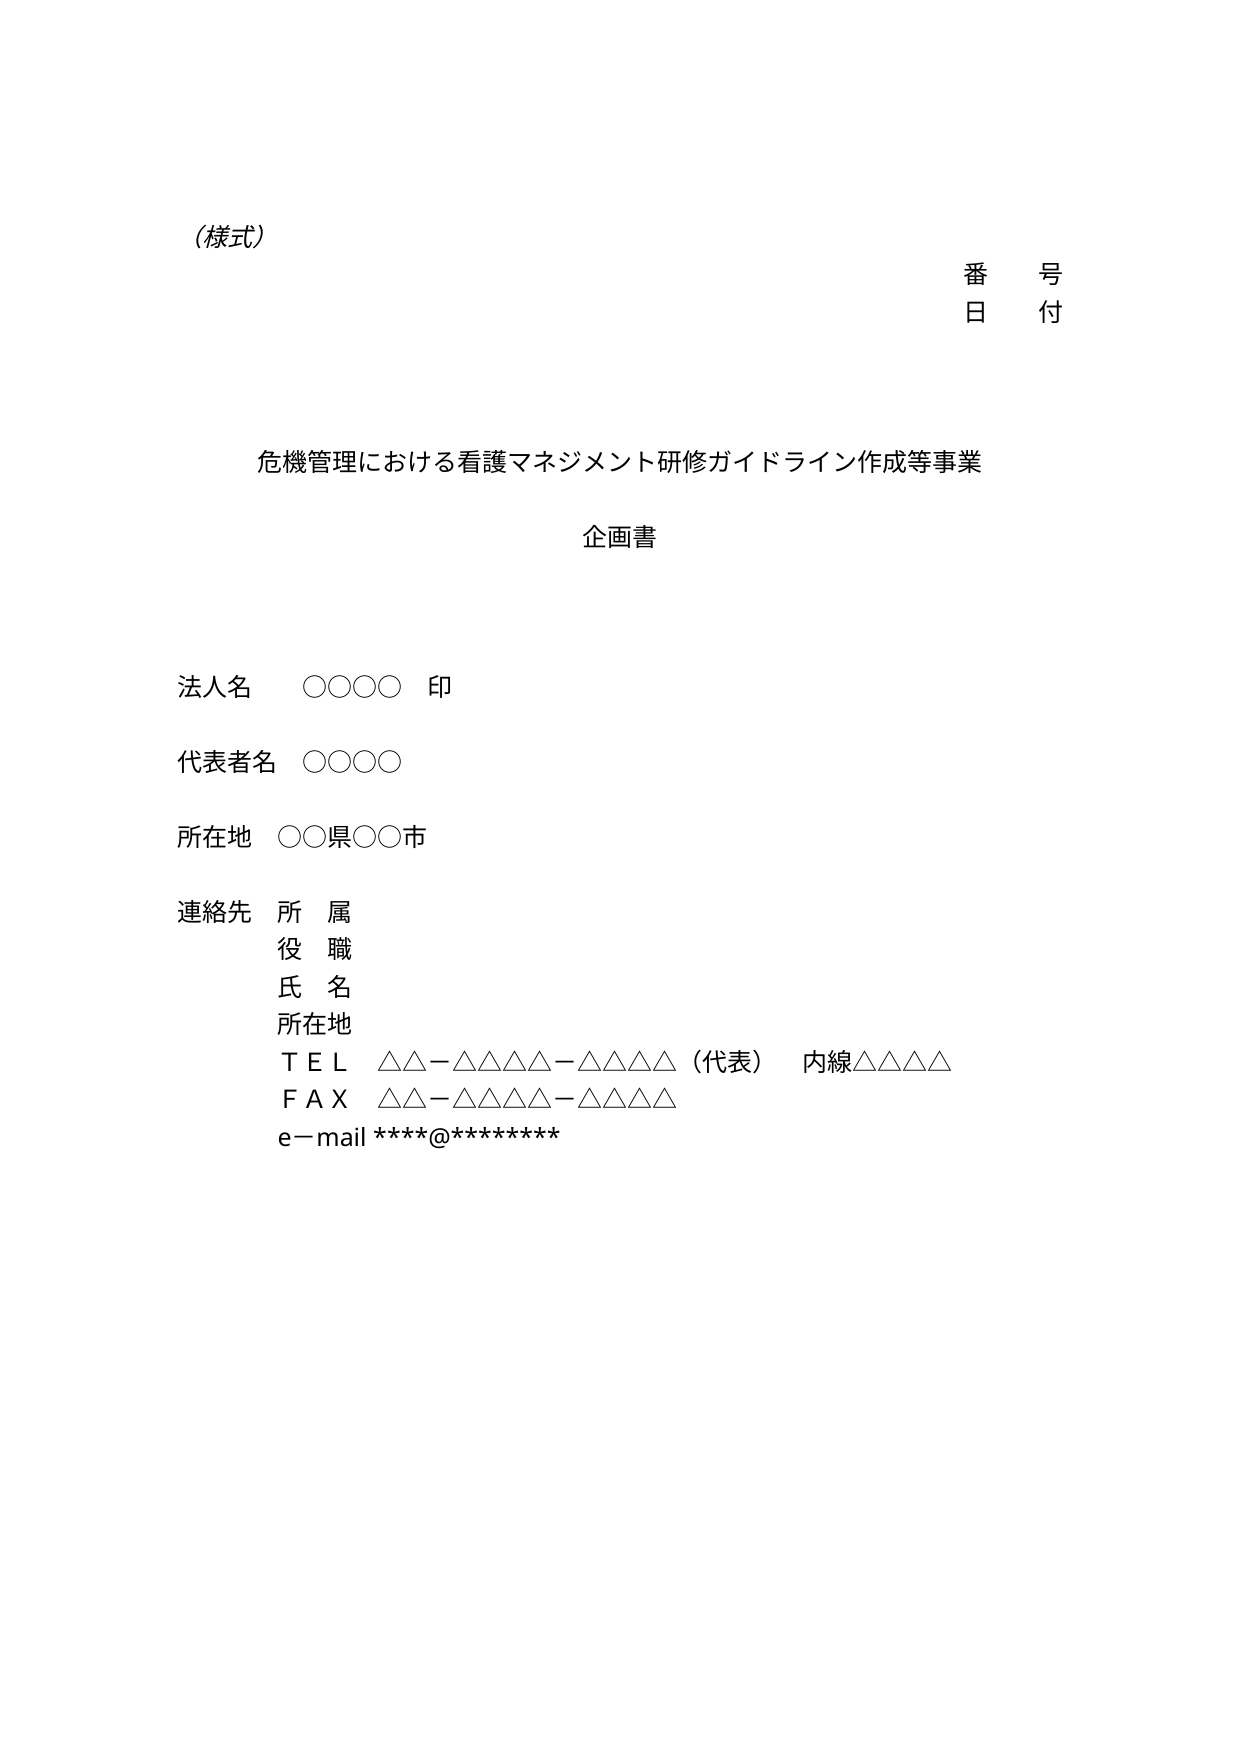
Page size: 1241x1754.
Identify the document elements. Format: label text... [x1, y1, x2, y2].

text 番 号 [177, 254, 1063, 292]
text e－mail ****@******** [177, 1117, 1063, 1154]
text 危機管理における看護マネジメント研修ガイドライン作成等事業 [177, 442, 1063, 479]
text 氏 名 [177, 967, 1063, 1004]
text ＦＡＸ △△－△△△△－△△△△ [177, 1079, 1063, 1117]
text 代表者名 ○○○○ [177, 742, 1063, 779]
text ＴＥＬ △△－△△△△－△△△△（代表） 内線△△△△ [177, 1042, 1063, 1079]
text （様式） [177, 217, 1063, 254]
text 法人名 ○○○○ 印 [177, 667, 1063, 704]
text 所在地 [177, 1004, 1063, 1042]
text 所在地 ○○県○○市 [177, 817, 1063, 854]
text 役 職 [177, 929, 1063, 967]
text 企画書 [177, 517, 1063, 554]
text 連絡先 所 属 [177, 892, 1063, 929]
text 日 付 [177, 292, 1063, 329]
